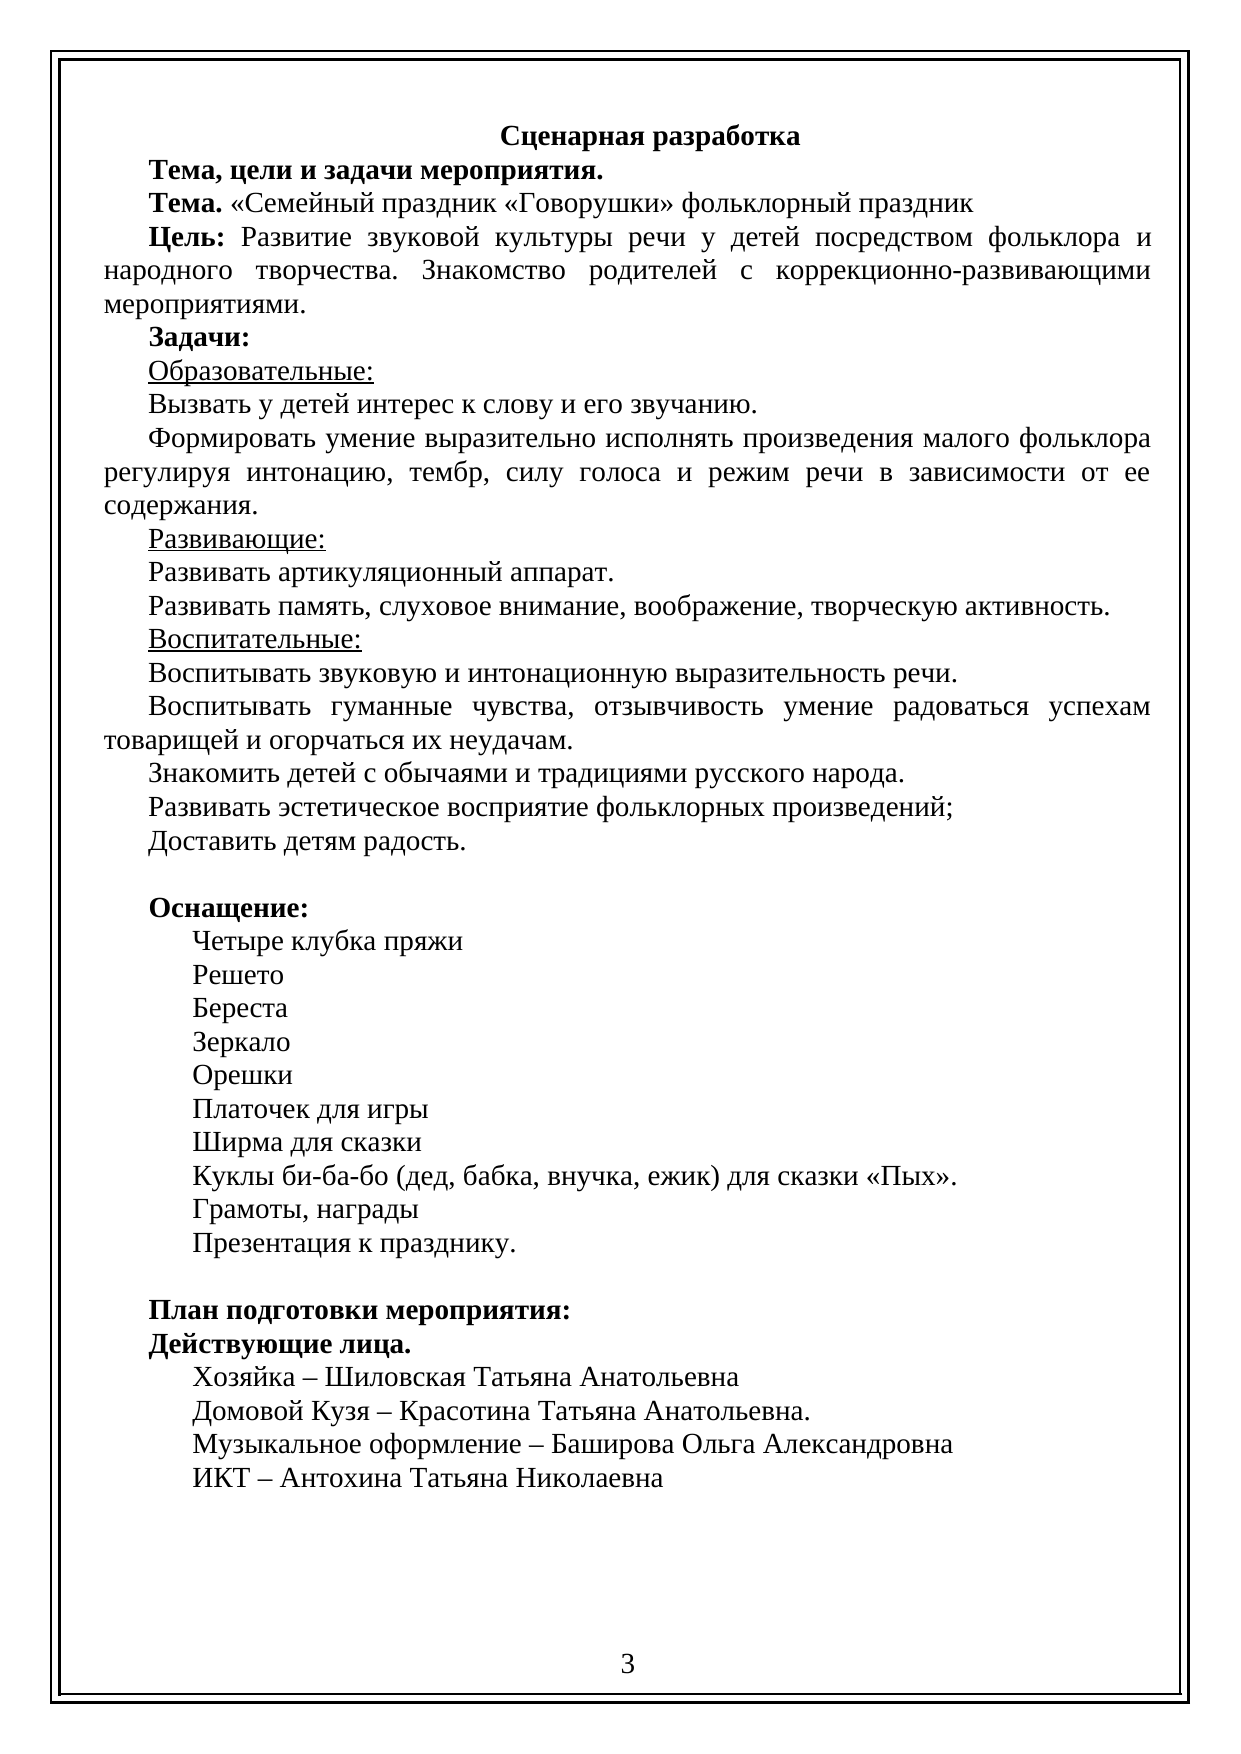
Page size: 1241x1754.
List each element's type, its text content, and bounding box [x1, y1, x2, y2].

text Платочек для игры [103, 1091, 1152, 1124]
text Решето [103, 957, 1152, 990]
text Тема, цели и задачи мероприятия. [103, 152, 1152, 185]
text Действующие лица. [103, 1326, 1152, 1359]
text Музыкальное оформление – Баширова Ольга Александровна [103, 1426, 1152, 1460]
text Куклы би-ба-бо (дед, бабка, внучка, ежик) для сказки «Пых». [103, 1158, 1152, 1192]
text Презентация к празднику. [103, 1225, 1152, 1259]
text Цель: Развитие звуковой культуры речи у детей посредством фольклора и народного творчества. Знакомство родителей с коррекционно-развивающими мероприятиями. [103, 219, 1152, 319]
text Воспитывать гуманные чувства, отзывчивость умение радоваться успехам товарищей и огорчаться их неудачам. [103, 688, 1152, 756]
list Образовательные: [103, 353, 1152, 387]
list Воспитательные: [103, 621, 1152, 655]
text Ширма для сказки [103, 1124, 1152, 1158]
text Доставить детям радость. [103, 823, 1152, 856]
text Хозяйка – Шиловская Татьяна Анатольевна [103, 1359, 1152, 1393]
text Грамоты, награды [103, 1192, 1152, 1225]
text Знакомить детей с обычаями и традициями русского народа. [103, 756, 1152, 789]
list Развивающие: [103, 521, 1152, 554]
text Сценарная разработка [103, 118, 1152, 152]
text План подготовки мероприятия: [103, 1292, 1152, 1326]
text ИКТ – Антохина Татьяна Николаевна [103, 1460, 1152, 1493]
list Развивать артикуляционный аппарат. [103, 554, 1152, 588]
list Развивать память, слуховое внимание, воображение, творческую активность. [103, 588, 1152, 621]
text Четыре клубка пряжи [103, 923, 1152, 957]
list Формировать умение выразительно исполнять произведения малого фольклора регулируя интонацию, тембр, силу голоса и режим речи в зависимости от ее содержания. [103, 420, 1152, 521]
list Вызвать у детей интерес к слову и его звучанию. [103, 387, 1152, 420]
text Зеркало [103, 1024, 1152, 1057]
text Задачи: [103, 319, 1152, 353]
text Тема. «Семейный праздник «Говорушки» фольклорный праздник [103, 185, 1152, 219]
text Оснащение: [103, 890, 1152, 923]
text Развивать эстетическое восприятие фольклорных произведений; [103, 789, 1152, 823]
text Домовой Кузя – Красотина Татьяна Анатольевна. [103, 1393, 1152, 1426]
text Береста [103, 990, 1152, 1024]
list Воспитывать звуковую и интонационную выразительность речи. [103, 655, 1152, 688]
text Орешки [103, 1057, 1152, 1091]
